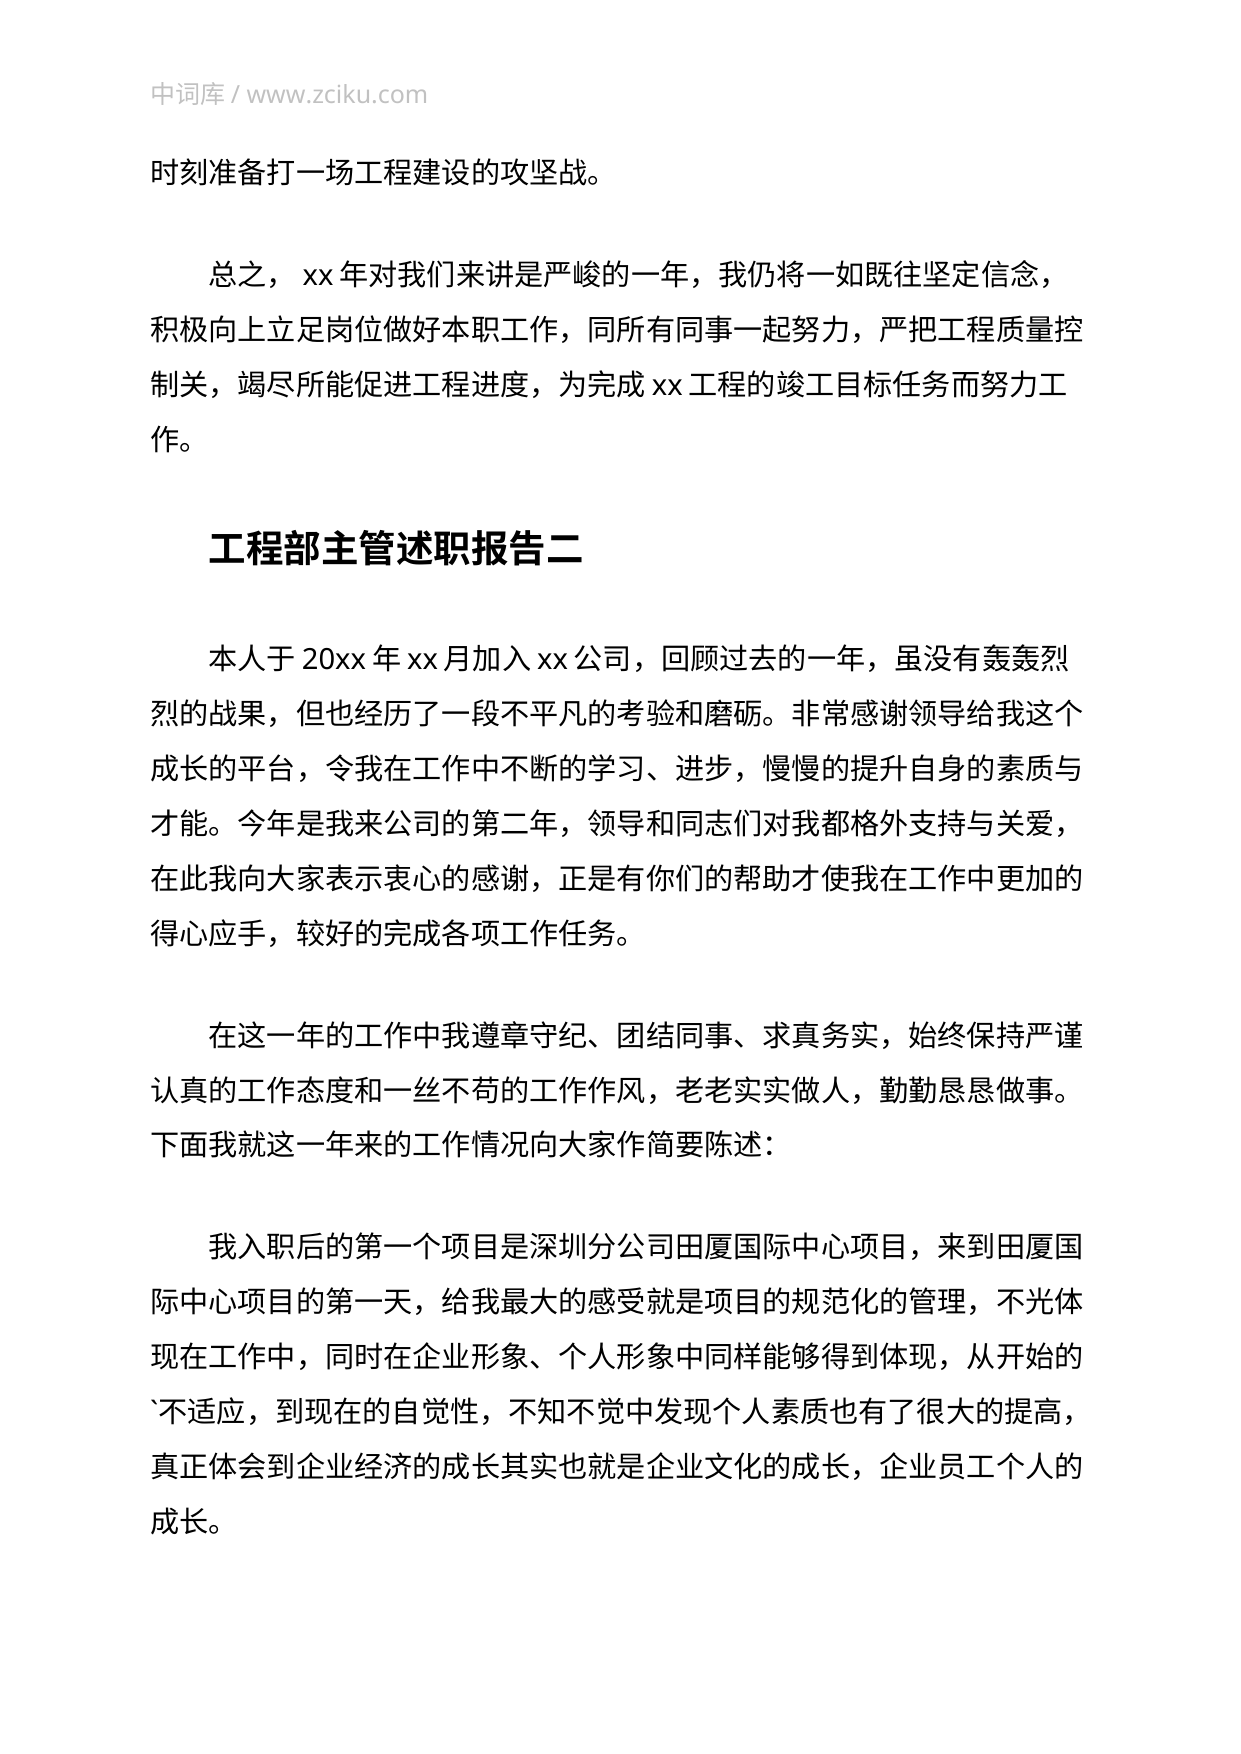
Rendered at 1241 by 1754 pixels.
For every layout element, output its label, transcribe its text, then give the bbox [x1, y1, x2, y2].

text 总之， xx年对我们来讲是严峻的一年，我仍将一如既往坚定信念，积极向上立足岗位做好本职工作，同所有同事一起努力，严把工程质量控制关，竭尽所能促进工程进度，为完成xx工程的竣工目标任务而努力工作。 [150, 252, 1090, 459]
text 工程部主管述职报告二 [150, 518, 1090, 573]
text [150, 150, 1090, 192]
text 本人于20xx年xx月加入xx公司，回顾过去的一年，虽没有轰轰烈烈的战果，但也经历了一段不平凡的考验和磨砺。非常感谢领导给我这个成长的平台，令我在工作中不断的学习、进步，慢慢的提升自身的素质与才能。今年是我来公司的第二年，领导和同志们对我都格外支持与关爱，在此我向大家表示衷心的感谢，正是有你们的帮助才使我在工作中更加的得心应手，较好的完成各项工作任务。 [150, 636, 1090, 953]
text 我入职后的第一个项目是深圳分公司田厦国际中心项目，来到田厦国际中心项目的第一天，给我最大的感受就是项目的规范化的管理，不光体现在工作中，同时在企业形象、个人形象中同样能够得到体现，从开始的`不适应，到现在的自觉性，不知不觉中发现个人素质也有了很大的提高，真正体会到企业经济的成长其实也就是企业文化的成长，企业员工个人的成长。 [150, 1224, 1090, 1541]
text 在这一年的工作中我遵章守纪、团结同事、求真务实，始终保持严谨认真的工作态度和一丝不苟的工作作风，老老实实做人，勤勤恳恳做事。下面我就这一年来的工作情况向大家作简要陈述： [150, 1012, 1090, 1164]
